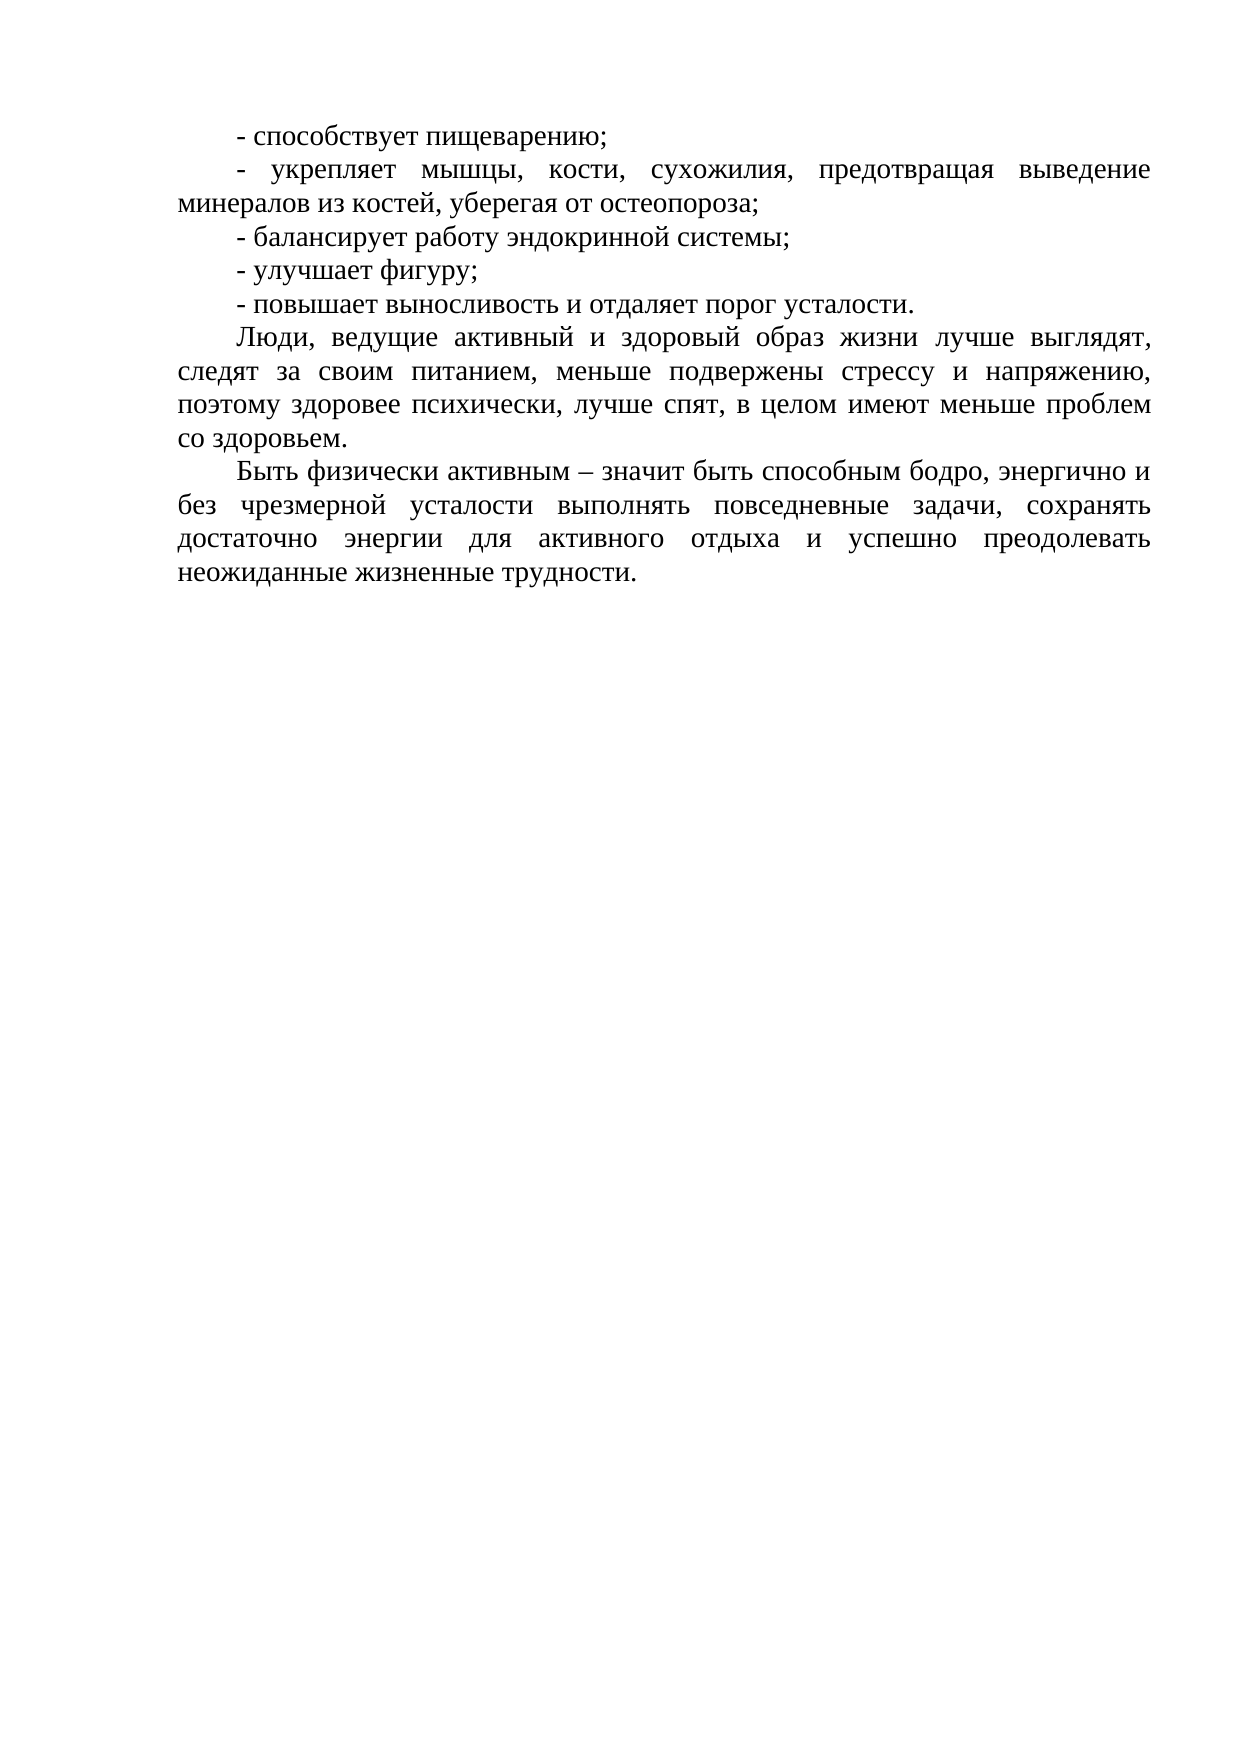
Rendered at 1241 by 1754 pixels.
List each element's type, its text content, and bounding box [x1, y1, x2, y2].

text - повышает выносливость и отдаляет порог усталости. [177, 286, 1152, 319]
text Люди, ведущие активный и здоровый образ жизни лучше выглядят, следят за своим питанием, меньше подвержены стрессу и напряжению, поэтому здоровее психически, лучше спят, в целом имеют меньше проблем со здоровьем. [177, 319, 1152, 453]
text - балансирует работу эндокринной системы; [177, 219, 1152, 252]
text - укрепляет мышцы, кости, сухожилия, предотвращая выведение минералов из костей, уберегая от остеопороза; [177, 152, 1152, 219]
text - улучшает фигуру; [177, 252, 1152, 286]
text - способствует пищеварению; [177, 118, 1152, 152]
text Быть физически активным – значит быть способным бодро, энергично и без чрезмерной усталости выполнять повседневные задачи, сохранять достаточно энергии для активного отдыха и успешно преодолевать неожиданные жизненные трудности. [177, 453, 1152, 588]
